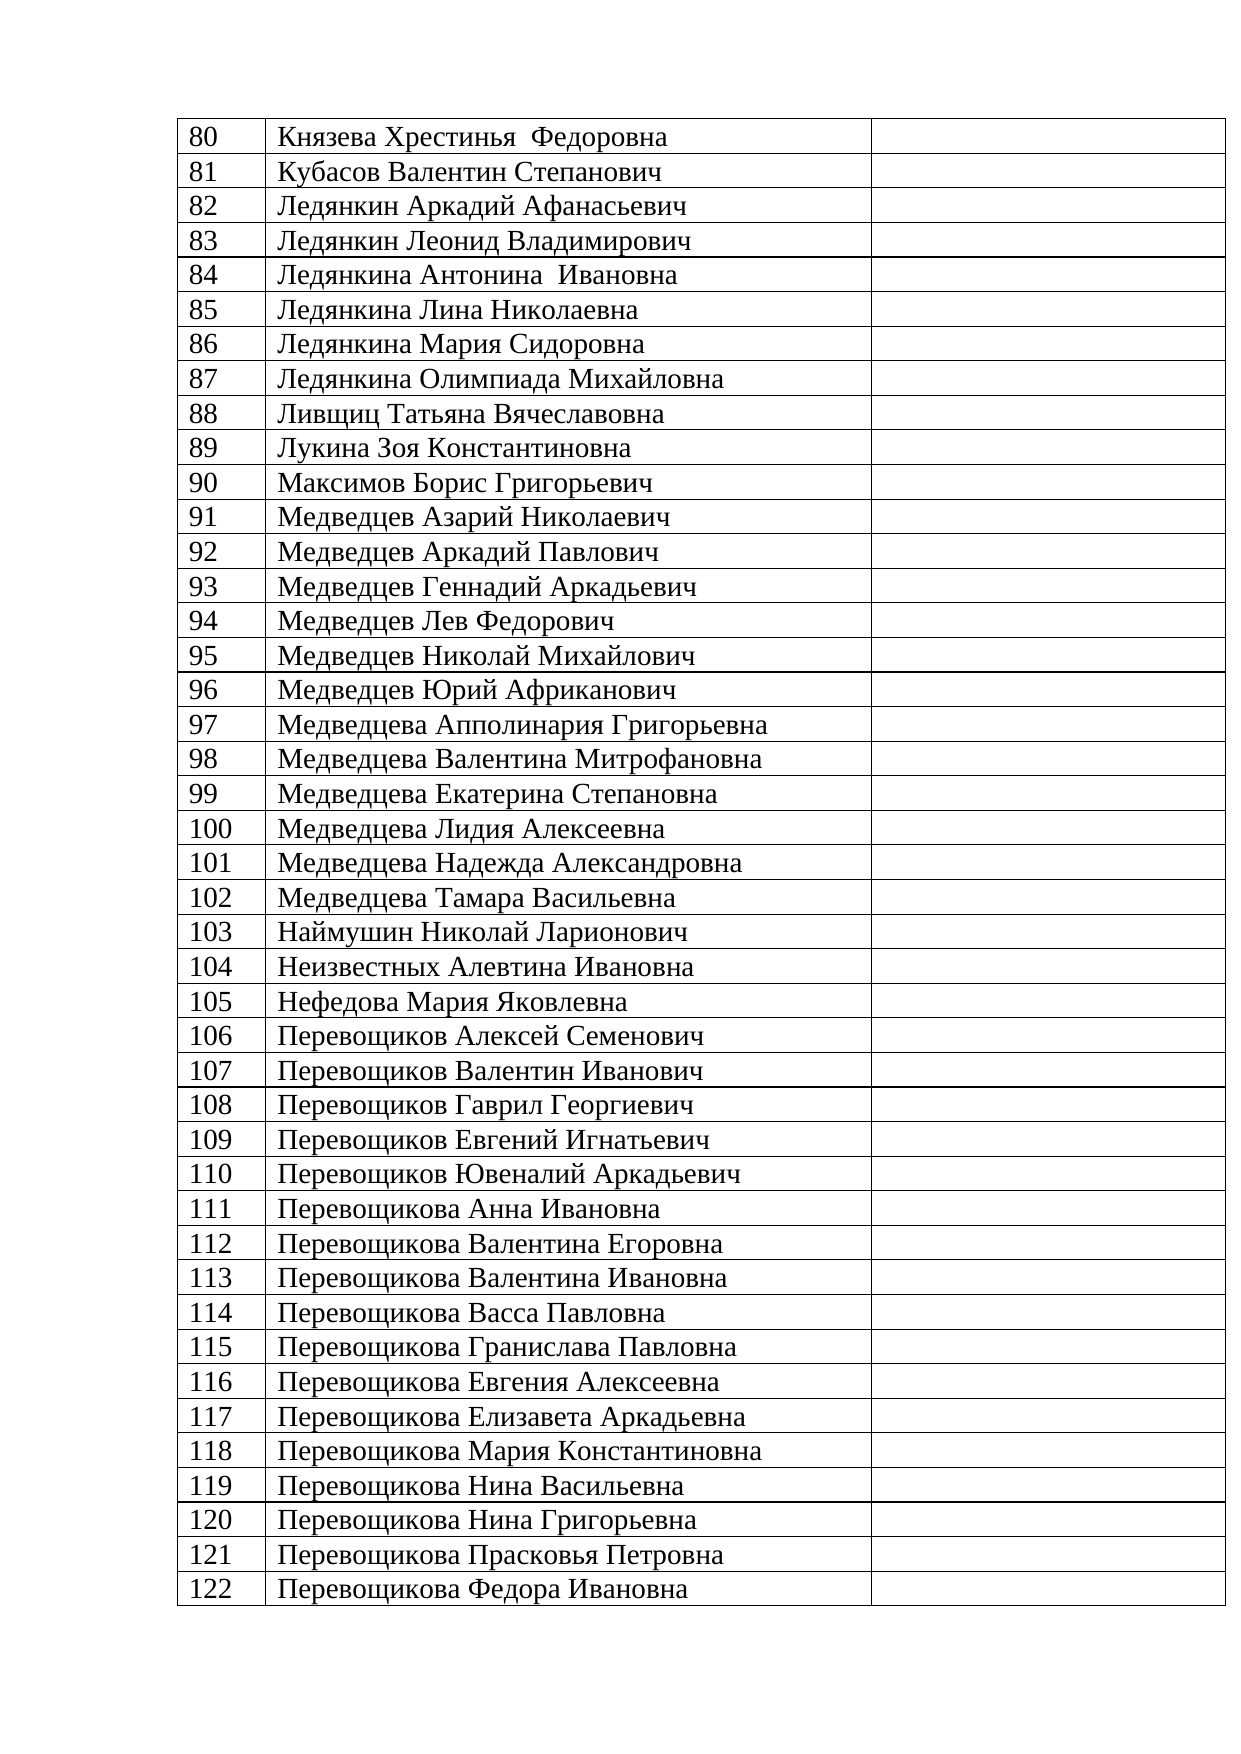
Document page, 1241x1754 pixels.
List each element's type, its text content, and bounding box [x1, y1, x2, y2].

table_cell Наймушин Николай Ларионович [266, 915, 871, 948]
table_cell Медведцев Геннадий Аркадьевич [266, 569, 871, 602]
table_cell [872, 1053, 1225, 1086]
table_cell Ледянкина Мария Сидоровна [266, 327, 871, 360]
table_cell [872, 258, 1225, 291]
table_cell Перевощикова Мария Константиновна [266, 1433, 871, 1467]
table_cell 109 [178, 1122, 265, 1156]
table_cell 120 [178, 1503, 265, 1536]
table_cell [872, 327, 1225, 360]
table_cell 118 [178, 1433, 265, 1467]
table_cell Ледянкина Олимпиада Михайловна [266, 361, 871, 395]
table_cell Медведцев Аркадий Павлович [266, 534, 871, 568]
table_cell 100 [178, 811, 265, 844]
table_cell Медведцев Николай Михайлович [266, 638, 871, 671]
table_cell [872, 534, 1225, 568]
table_cell Медведцева Апполинария Григорьевна [266, 707, 871, 741]
table_cell [872, 603, 1225, 637]
table_cell [872, 223, 1225, 256]
table_cell 96 [178, 673, 265, 706]
table_cell Неизвестных Алевтина Ивановна [266, 949, 871, 983]
table_cell Перевощиков Валентин Иванович [266, 1053, 871, 1086]
table_cell 97 [178, 707, 265, 741]
table_cell [872, 465, 1225, 498]
table_cell [872, 188, 1225, 222]
table_cell 94 [178, 603, 265, 637]
table_cell Перевощикова Федора Ивановна [266, 1572, 871, 1605]
table_cell Перевощиков Евгений Игнатьевич [266, 1122, 871, 1156]
table_cell [872, 1226, 1225, 1259]
table_cell 81 [178, 154, 265, 187]
table_cell Перевощикова Елизавета Аркадьевна [266, 1399, 871, 1432]
table_cell 114 [178, 1295, 265, 1328]
table_cell Нефедова Мария Яковлевна [266, 984, 871, 1017]
table_cell 113 [178, 1260, 265, 1294]
table_cell 112 [178, 1226, 265, 1259]
table_cell 107 [178, 1053, 265, 1086]
table_cell [872, 1433, 1225, 1467]
table_cell [872, 569, 1225, 602]
table_cell 93 [178, 569, 265, 602]
table_cell [872, 1468, 1225, 1501]
table_cell [872, 1364, 1225, 1398]
table_cell [872, 119, 1225, 153]
table_cell 121 [178, 1537, 265, 1571]
table_cell Лукина Зоя Константиновна [266, 430, 871, 464]
table_cell Перевощикова Валентина Егоровна [266, 1226, 871, 1259]
table_cell 106 [178, 1018, 265, 1052]
table_cell Перевощиков Алексей Семенович [266, 1018, 871, 1052]
table_cell [872, 1191, 1225, 1225]
table_cell Перевощиков Гаврил Георгиевич [266, 1088, 871, 1121]
table_cell 84 [178, 258, 265, 291]
table_cell 90 [178, 465, 265, 498]
table_cell Медведцев Лев Федорович [266, 603, 871, 637]
table_cell Медведцева Лидия Алексеевна [266, 811, 871, 844]
table_cell Максимов Борис Григорьевич [266, 465, 871, 498]
table_cell Перевощикова Нина Григорьевна [266, 1503, 871, 1536]
table_cell 104 [178, 949, 265, 983]
table_cell Перевощикова Прасковья Петровна [266, 1537, 871, 1571]
table_cell 82 [178, 188, 265, 222]
table_cell 99 [178, 776, 265, 810]
table_cell [872, 1537, 1225, 1571]
table_cell Ледянкин Аркадий Афанасьевич [266, 188, 871, 222]
table_cell [872, 1295, 1225, 1328]
table_cell [872, 811, 1225, 844]
table_cell Медведцева Екатерина Степановна [266, 776, 871, 810]
table_cell Перевощикова Евгения Алексеевна [266, 1364, 871, 1398]
table_cell Перевощикова Анна Ивановна [266, 1191, 871, 1225]
table_cell [872, 880, 1225, 913]
table_cell [872, 638, 1225, 671]
table_cell 88 [178, 396, 265, 429]
table_cell [872, 845, 1225, 879]
table_cell 111 [178, 1191, 265, 1225]
table_cell 103 [178, 915, 265, 948]
table_cell [872, 776, 1225, 810]
table_cell 108 [178, 1088, 265, 1121]
table_cell 91 [178, 500, 265, 533]
table_cell [872, 1260, 1225, 1294]
table_cell Ледянкина Антонина Ивановна [266, 258, 871, 291]
table_cell Медведцева Надежда Александровна [266, 845, 871, 879]
table_cell 83 [178, 223, 265, 256]
table_cell [872, 292, 1225, 326]
table_cell Ледянкин Леонид Владимирович [266, 223, 871, 256]
table_cell 115 [178, 1330, 265, 1363]
table_cell Медведцев Юрий Африканович [266, 673, 871, 706]
table_cell Перевощикова Васса Павловна [266, 1295, 871, 1328]
table_cell Перевощикова Нина Васильевна [266, 1468, 871, 1501]
table_cell [872, 1330, 1225, 1363]
table_cell Перевощикова Гранислава Павловна [266, 1330, 871, 1363]
table_cell 122 [178, 1572, 265, 1605]
table_cell 116 [178, 1364, 265, 1398]
table_cell Медведцева Тамара Васильевна [266, 880, 871, 913]
table_cell Кубасов Валентин Степанович [266, 154, 871, 187]
table_cell Медведцев Азарий Николаевич [266, 500, 871, 533]
table_cell [872, 1122, 1225, 1156]
table_cell [872, 500, 1225, 533]
table_cell 86 [178, 327, 265, 360]
table_cell 85 [178, 292, 265, 326]
table_cell Ледянкина Лина Николаевна [266, 292, 871, 326]
table_cell [872, 1088, 1225, 1121]
table_cell [872, 707, 1225, 741]
table_cell [872, 1157, 1225, 1190]
table_cell [872, 915, 1225, 948]
table_cell [872, 673, 1225, 706]
table_cell [872, 984, 1225, 1017]
table_cell 102 [178, 880, 265, 913]
table_cell Князева Хрестинья Федоровна [266, 119, 871, 153]
table_cell 87 [178, 361, 265, 395]
table_cell 117 [178, 1399, 265, 1432]
table_cell [872, 154, 1225, 187]
table_cell [872, 949, 1225, 983]
table_cell Ливщиц Татьяна Вячеславовна [266, 396, 871, 429]
table_cell Перевощиков Ювеналий Аркадьевич [266, 1157, 871, 1190]
table_cell [872, 1572, 1225, 1605]
table_cell [872, 430, 1225, 464]
table_cell 110 [178, 1157, 265, 1190]
table_cell [872, 1399, 1225, 1432]
table_cell [872, 361, 1225, 395]
table_cell [872, 396, 1225, 429]
table_cell 98 [178, 742, 265, 775]
table_cell [872, 742, 1225, 775]
table_cell 92 [178, 534, 265, 568]
table_cell 89 [178, 430, 265, 464]
table_cell 101 [178, 845, 265, 879]
table_cell 95 [178, 638, 265, 671]
table_cell Медведцева Валентина Митрофановна [266, 742, 871, 775]
table_cell Перевощикова Валентина Ивановна [266, 1260, 871, 1294]
table_cell 80 [178, 119, 265, 153]
table_cell [872, 1503, 1225, 1536]
table_cell [872, 1018, 1225, 1052]
table_cell 105 [178, 984, 265, 1017]
table_cell 119 [178, 1468, 265, 1501]
